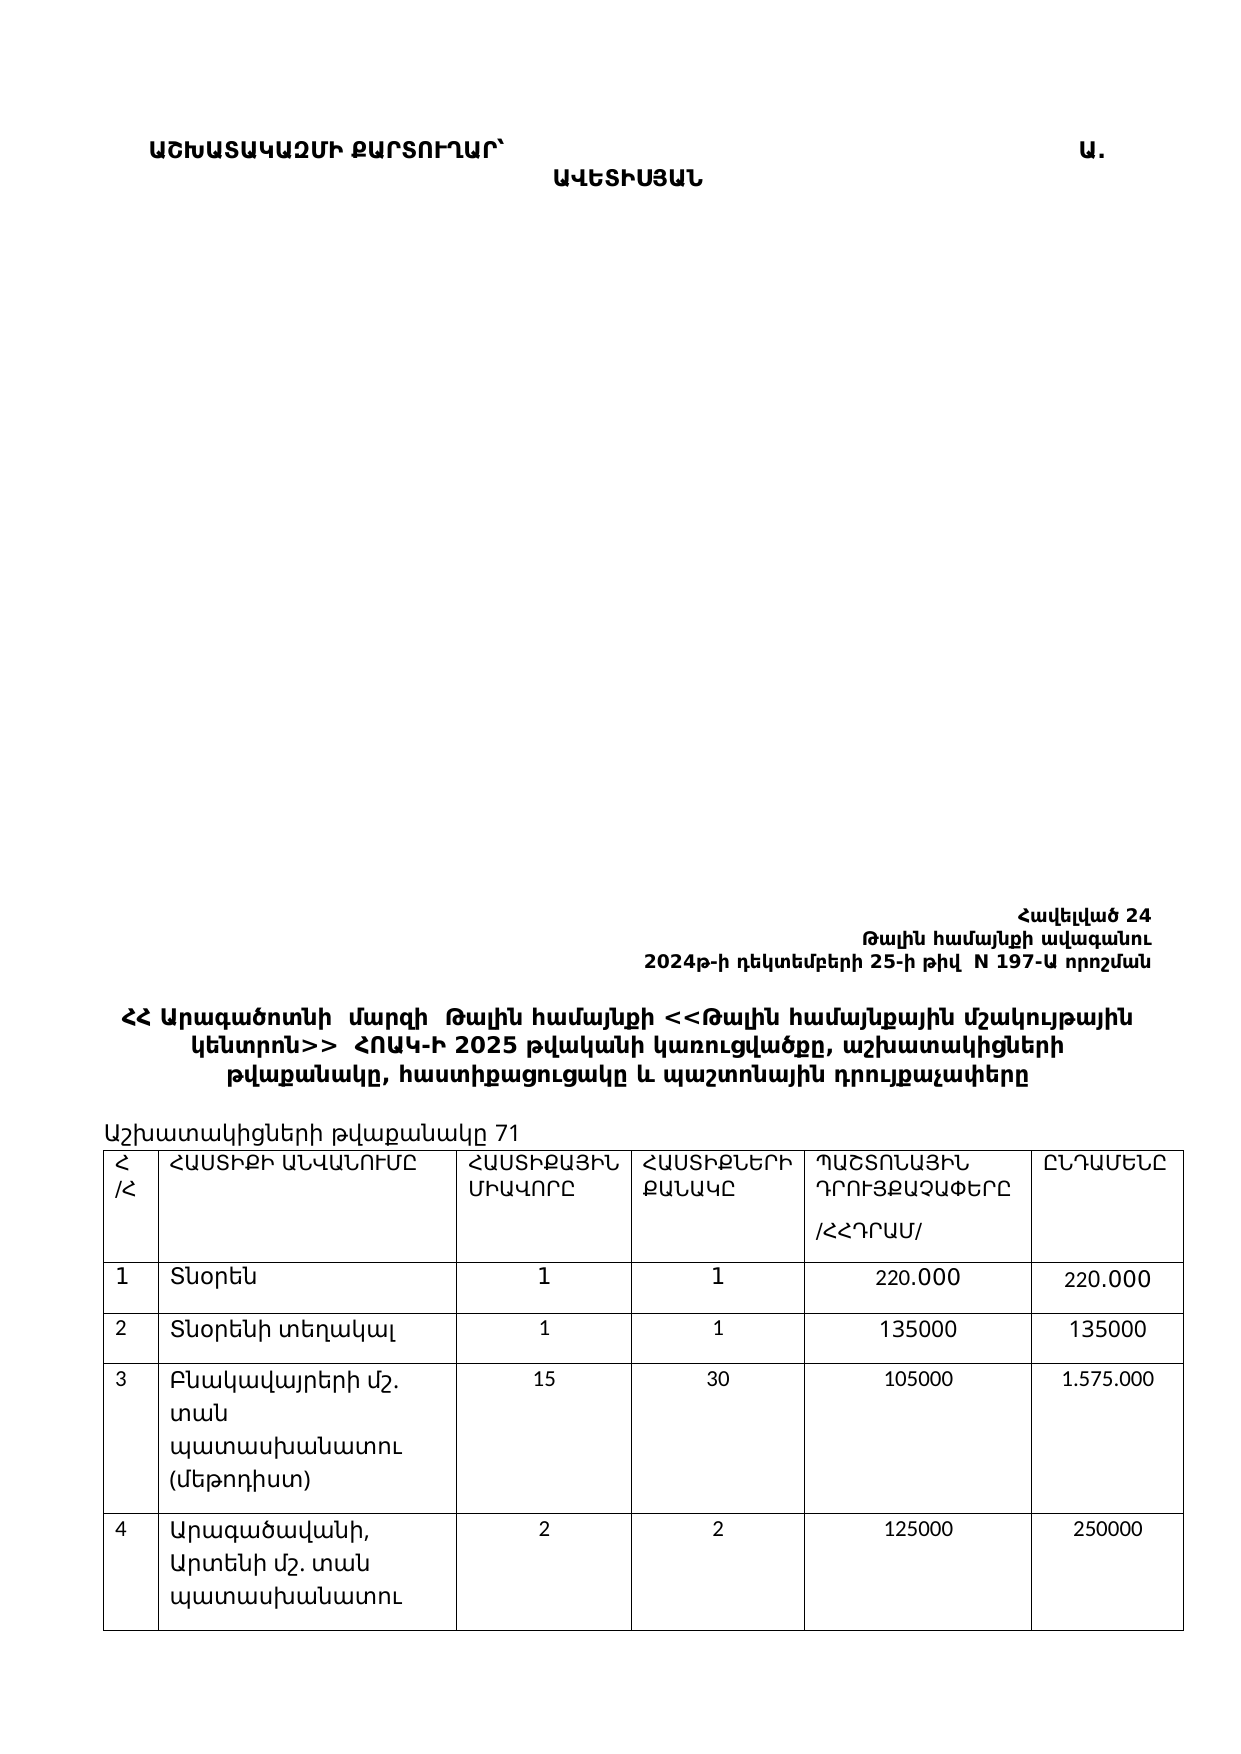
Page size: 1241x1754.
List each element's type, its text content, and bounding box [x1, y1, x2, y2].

text Աշխատակիցների թվաքանակը 71 [103, 1117, 1152, 1148]
table_cell 2 [632, 1514, 804, 1629]
table_cell 1 [457, 1263, 631, 1312]
table_cell 4 [104, 1514, 158, 1629]
table_cell Արագածավանի, Արտենի մշ. տան պատասխանատու [159, 1514, 456, 1629]
text ՀՀ Արագածոտնի մարզի Թալին համայնքի <<Թալին համայնքային մշակույթային կենտրոն>> ՀՈԱԿ-Ի 2025 թվականի կառուցվածքը, աշխատակիցների թվաքանակը, հաստիքացուցակը և պաշտոնային դրույքաչափերը [103, 1004, 1152, 1087]
table_cell 1 [632, 1314, 804, 1363]
table_cell 105000 [805, 1364, 1031, 1513]
table_header ՀԱՍՏԻՔԱՅԻՆ ՄԻԱՎՈՐԸ [457, 1151, 631, 1262]
table_cell 30 [632, 1364, 804, 1513]
table_cell 1.575.000 [1032, 1364, 1183, 1513]
table_header ՊԱՇՏՈՆԱՅԻՆ ԴՐՈՒՅՔԱՉԱՓԵՐԸ /ՀՀԴՐԱՄ/ [805, 1151, 1031, 1262]
table_cell 125000 [805, 1514, 1031, 1629]
table_header ՀԱՍՏԻՔՆԵՐԻ ՔԱՆԱԿԸ [632, 1151, 804, 1262]
table_cell Տնօրեն [159, 1263, 456, 1312]
table_cell 2 [457, 1514, 631, 1629]
table_cell 1 [632, 1263, 804, 1312]
table_cell 250000 [1032, 1514, 1183, 1629]
table_cell Բնակավայրերի մշ. տան պատասխանատու (մեթոդիստ) [159, 1364, 456, 1513]
table_cell 3 [104, 1364, 158, 1513]
table_cell 220.000 [805, 1263, 1031, 1312]
table_cell 15 [457, 1364, 631, 1513]
table_header Հ/Հ [104, 1151, 158, 1262]
table_cell 1 [104, 1263, 158, 1312]
table_header ՀԱՍՏԻՔԻ ԱՆՎԱՆՈՒՄԸ [159, 1151, 456, 1262]
table_header ԸՆԴԱՄԵՆԸ [1032, 1151, 1183, 1262]
text ԱՇԽԱՏԱԿԱԶՄԻ ՔԱՐՏՈՒՂԱՐ՝ Ա. ԱՎԵՏԻՍՅԱՆ [103, 137, 1152, 192]
table_cell 1 [457, 1314, 631, 1363]
table_cell 135000 [805, 1314, 1031, 1363]
text 2024թ-ի դեկտեմբերի 25-ի թիվ N 197-Ա որոշման [103, 952, 1152, 973]
table_cell 135000 [1032, 1314, 1183, 1363]
table_cell 2 [104, 1314, 158, 1363]
text Հավելված 24 [103, 905, 1152, 927]
text Թալին համայնքի ավագանու [103, 928, 1152, 950]
table_cell 220.000 [1032, 1263, 1183, 1312]
table_cell Տնօրենի տեղակալ [159, 1314, 456, 1363]
